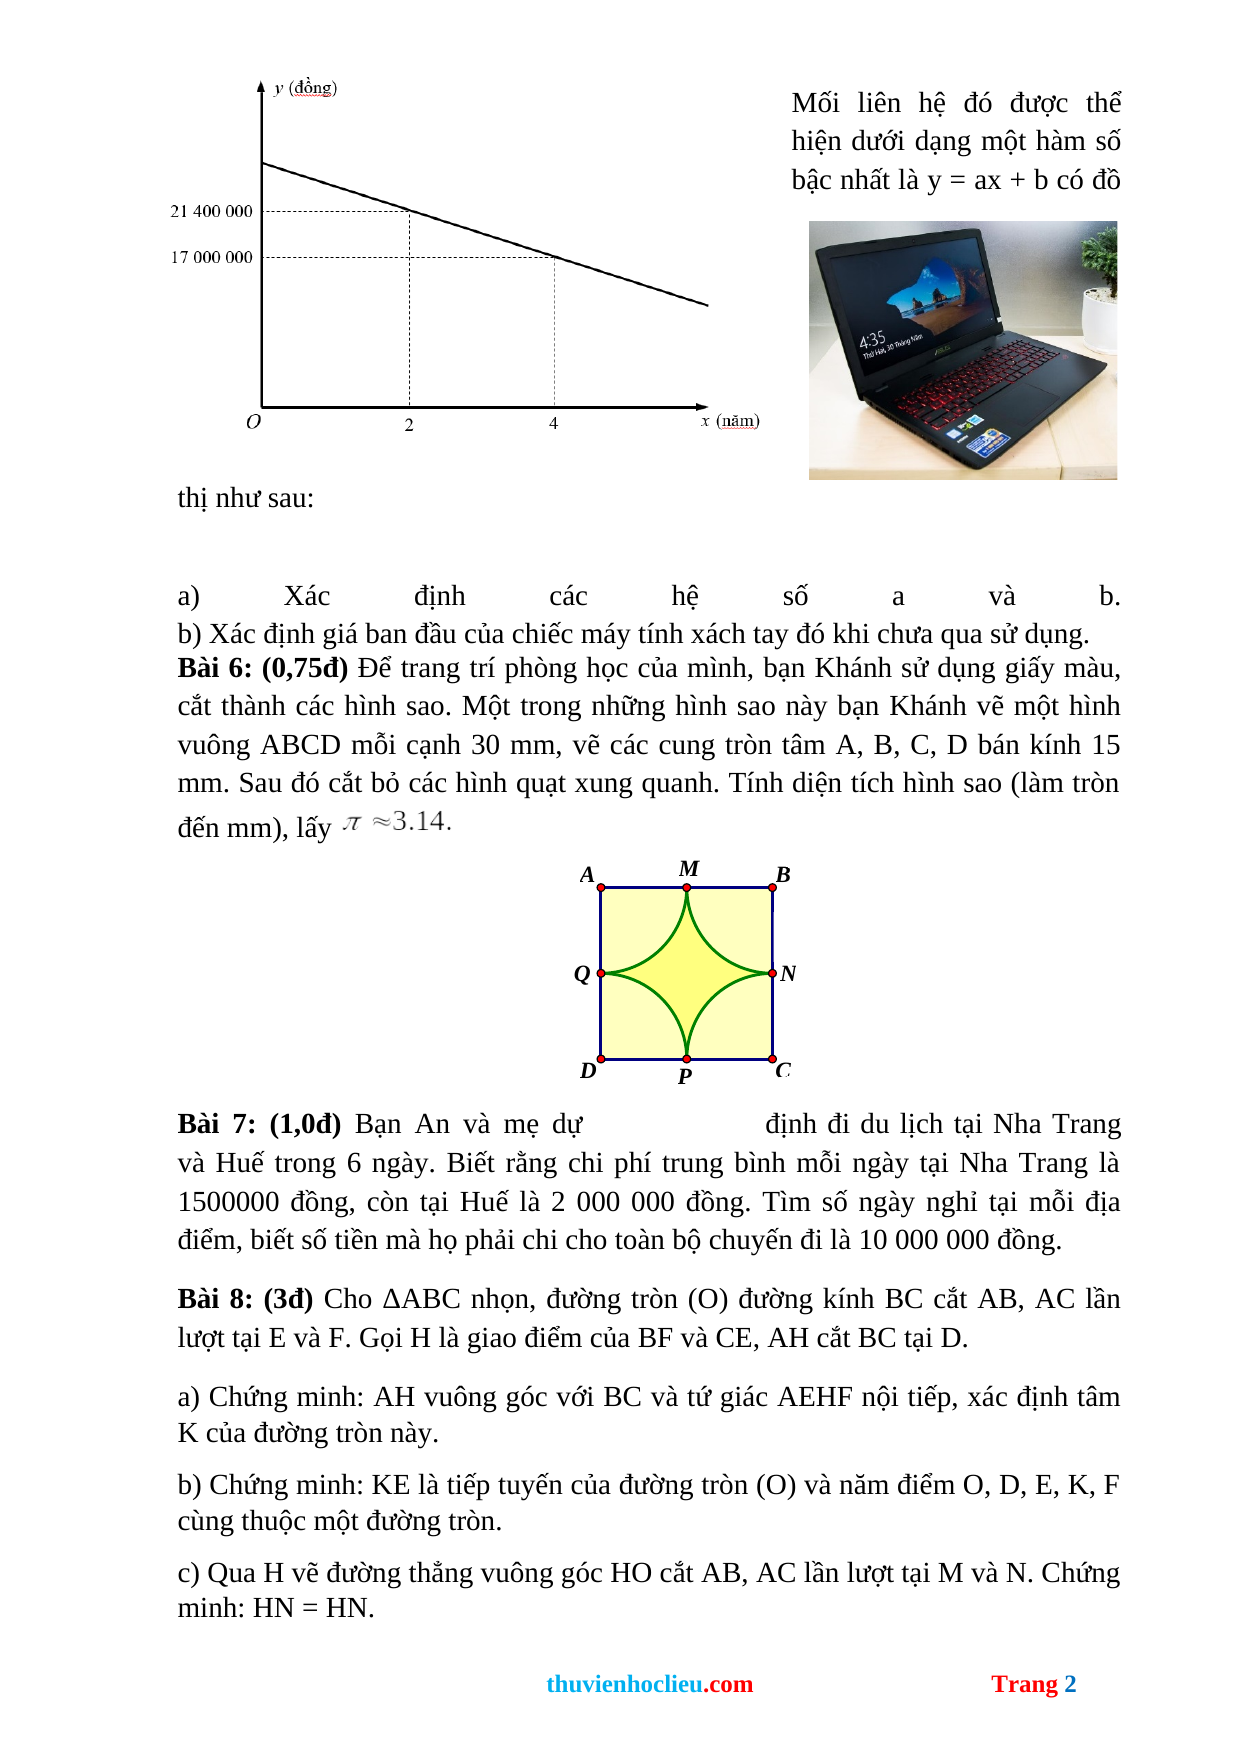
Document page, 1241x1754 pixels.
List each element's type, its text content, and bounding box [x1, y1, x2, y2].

text a) Xác định các hệ số a và b. b) Xác định giá ban đầu của chiếc máy tính xách tay đó khi chưa qua sử dụng. [177, 578, 1122, 650]
text c) Qua H vẽ đường thẳng vuông góc HO cắt AB, AC lần lượt tại M và N. Chứng minh: HN = HN. [177, 1555, 1122, 1624]
picture [157, 57, 773, 442]
text Bài 6: (0,75đ) Để trang trí phòng học của mình, bạn Khánh sử dụng giấy màu, cắt thành các hình sao. Một trong những hình sao này bạn Khánh vẽ một hình vuông ABCD mỗi cạnh 30 mm, vẽ các cung tròn tâm A, B, C, D bán kính 15 mm. Sau đó cắt bỏ các hình quạt xung quanh. Tính diện tích hình sao (làm tròn đến mm), lấy [177, 650, 1122, 843]
text a) Chứng minh: AH vuông góc với BC và tứ giác AEHF nội tiếp, xác định tâm K của đường tròn này. [177, 1379, 1122, 1448]
picture [809, 221, 1118, 480]
text b) Chứng minh: KE là tiếp tuyến của đường tròn (O) và năm điểm O, D, E, K, F cùng thuộc một đường tròn. [177, 1467, 1122, 1536]
text Bài 7: (1,0đ) Bạn An và mẹ dự định đi du lịch tại Nha Trang và Huế trong 6 ngày. Biết rằng chi phí trung bình mỗi ngày tại Nha Trang là 1500000 đồng, còn tại Huế là 2 000 000 đồng. Tìm số ngày nghỉ tại mỗi địa điểm, biết số tiền mà họ phải chi cho toàn bộ chuyến đi là 10 000 000 đồng. [177, 1107, 1122, 1256]
text Bài 8: (3đ) Cho ΔABC nhọn, đường tròn (O) đường kính BC cắt AB, AC lần lượt tại E và F. Gọi H là giao điểm của BF và CE, AH cắt BC tại D. [177, 1282, 1122, 1354]
